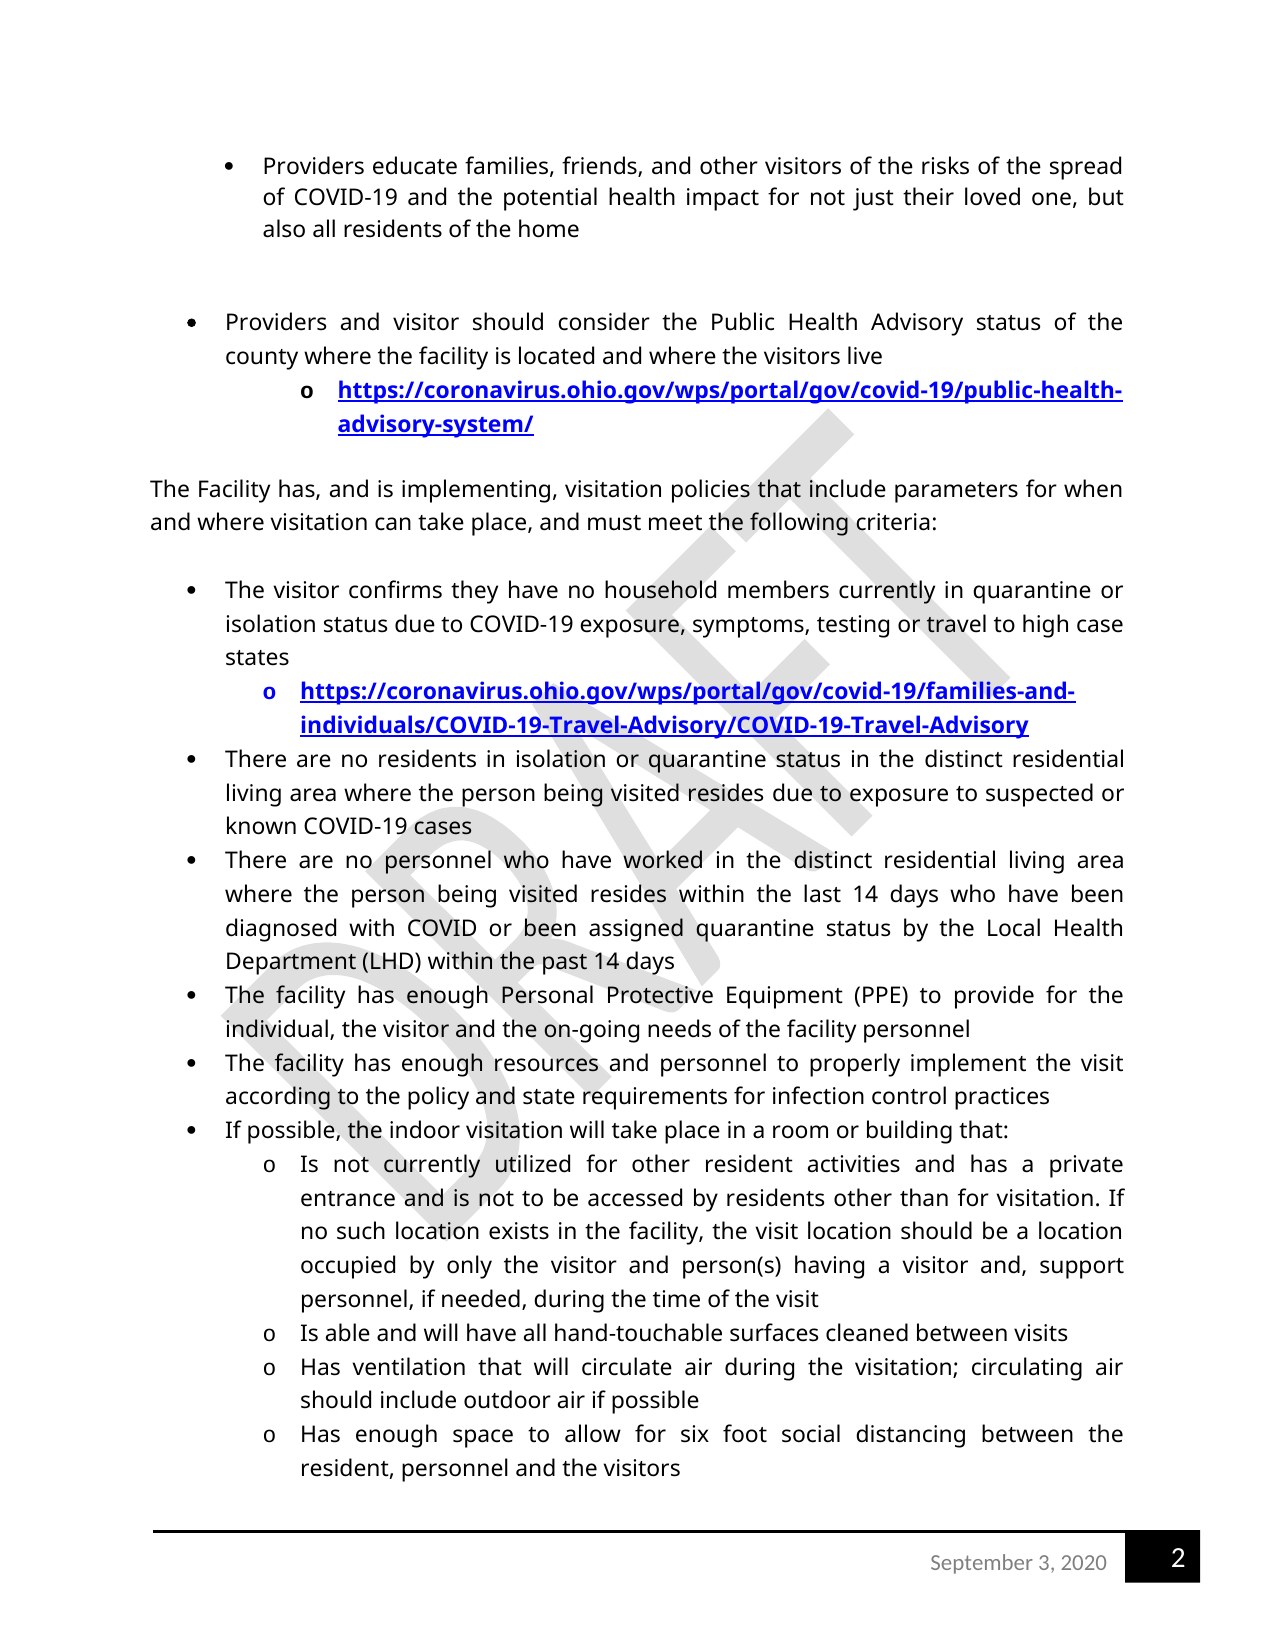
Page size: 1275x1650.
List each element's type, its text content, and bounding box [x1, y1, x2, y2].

list Providers and visitor should consider the Public Health Advisory status of the county where the facility is located and where the visitors live [187, 306, 1125, 371]
list Has ventilation that will circulate air during the visitation; circulating air should include outdoor air if possible [262, 1350, 1125, 1416]
list Has enough space to allow for six foot social distancing between the resident, personnel and the visitors [262, 1418, 1125, 1483]
list https://coronavirus.ohio.gov/wps/portal/gov/covid-19/families-and-individuals/COVID-19-Travel-Advisory/COVID-19-Travel-Advisory [262, 675, 1125, 740]
list There are no residents in isolation or quarantine status in the distinct residential living area where the person being visited resides due to exposure to suspected or known COVID-19 cases [187, 743, 1125, 841]
list https://coronavirus.ohio.gov/wps/portal/gov/covid-19/public-health-advisory-system/ [300, 374, 1125, 439]
text The Facility has, and is implementing, visitation policies that include parameters for when and where visitation can take place, and must meet the following criteria: [150, 473, 1125, 538]
list The facility has enough resources and personnel to properly implement the visit according to the policy and state requirements for infection control practices [187, 1046, 1125, 1111]
list Providers educate families, friends, and other visitors of the risks of the spread of COVID-19 and the potential health impact for not just their loved one, but also all residents of the home [225, 150, 1125, 244]
list If possible, the indoor visitation will take place in a room or building that: [187, 1114, 1125, 1145]
list The facility has enough Personal Protective Equipment (PPE) to provide for the individual, the visitor and the on-going needs of the facility personnel [187, 979, 1125, 1044]
list Is not currently utilized for other resident activities and has a private entrance and is not to be accessed by residents other than for visitation. If no such location exists in the facility, the visit location should be a location occupied by only the visitor and person(s) having a visitor and, support personnel, if needed, during the time of the visit [262, 1148, 1125, 1314]
list The visitor confirms they have no household members currently in quarantine or isolation status due to COVID-19 exposure, symptoms, testing or travel to high case states [187, 574, 1125, 673]
list There are no personnel who have worked in the distinct residential living area where the person being visited resides within the last 14 days who have been diagnosed with COVID or been assigned quarantine status by the Local Health Department (LHD) within the past 14 days [187, 844, 1125, 976]
list Is able and will have all hand-touchable surfaces cleaned between visits [262, 1317, 1125, 1348]
